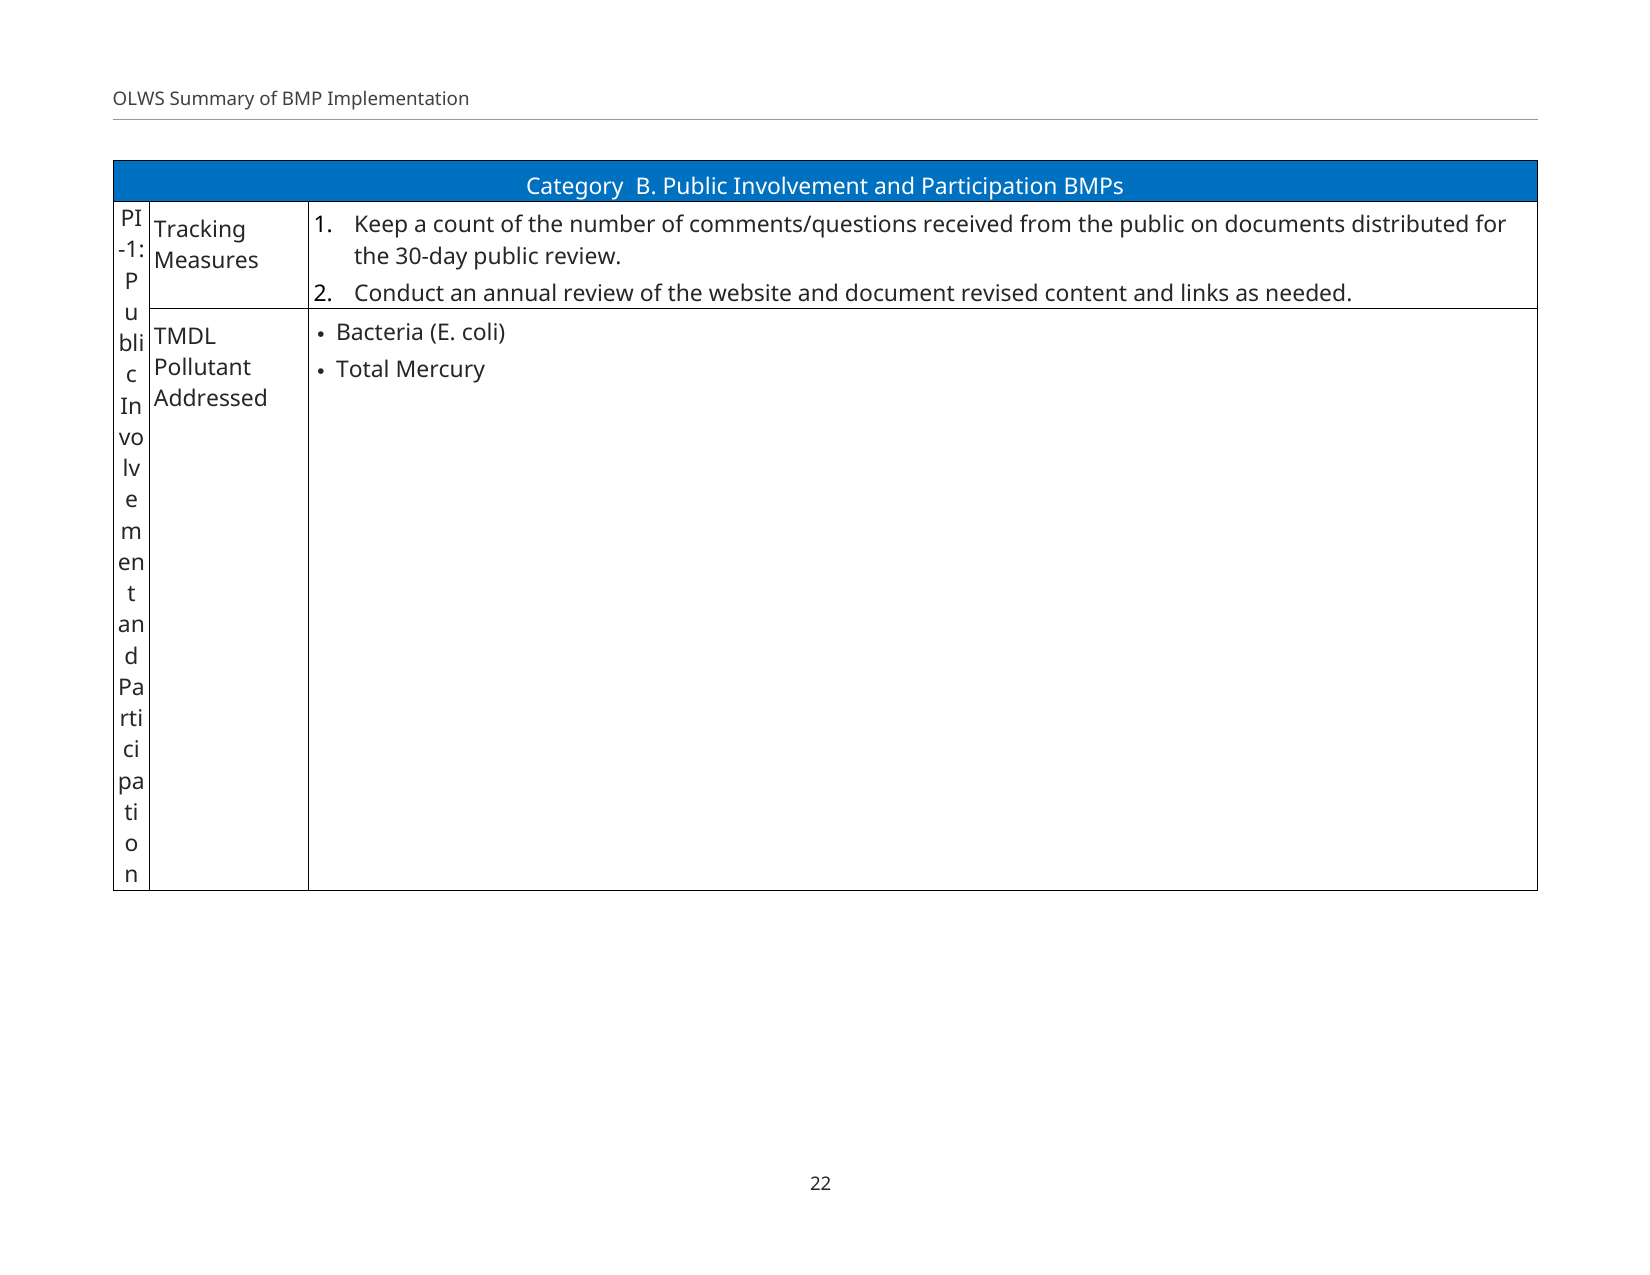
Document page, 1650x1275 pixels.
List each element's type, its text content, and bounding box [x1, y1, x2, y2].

table_cell TMDL Pollutant Addressed [150, 309, 308, 889]
table_cell Bacteria (E. coli) Total Mercury [309, 309, 1537, 889]
table_cell Tracking Measures [150, 202, 308, 308]
table_cell Keep a count of the number of comments/questions received from the public on documents distributed for the 30-day public review. Conduct an annual review of the website and document revised content and links as needed. [309, 202, 1537, 308]
table_header Category B. Public Involvement and Participation BMPs [114, 161, 1537, 201]
